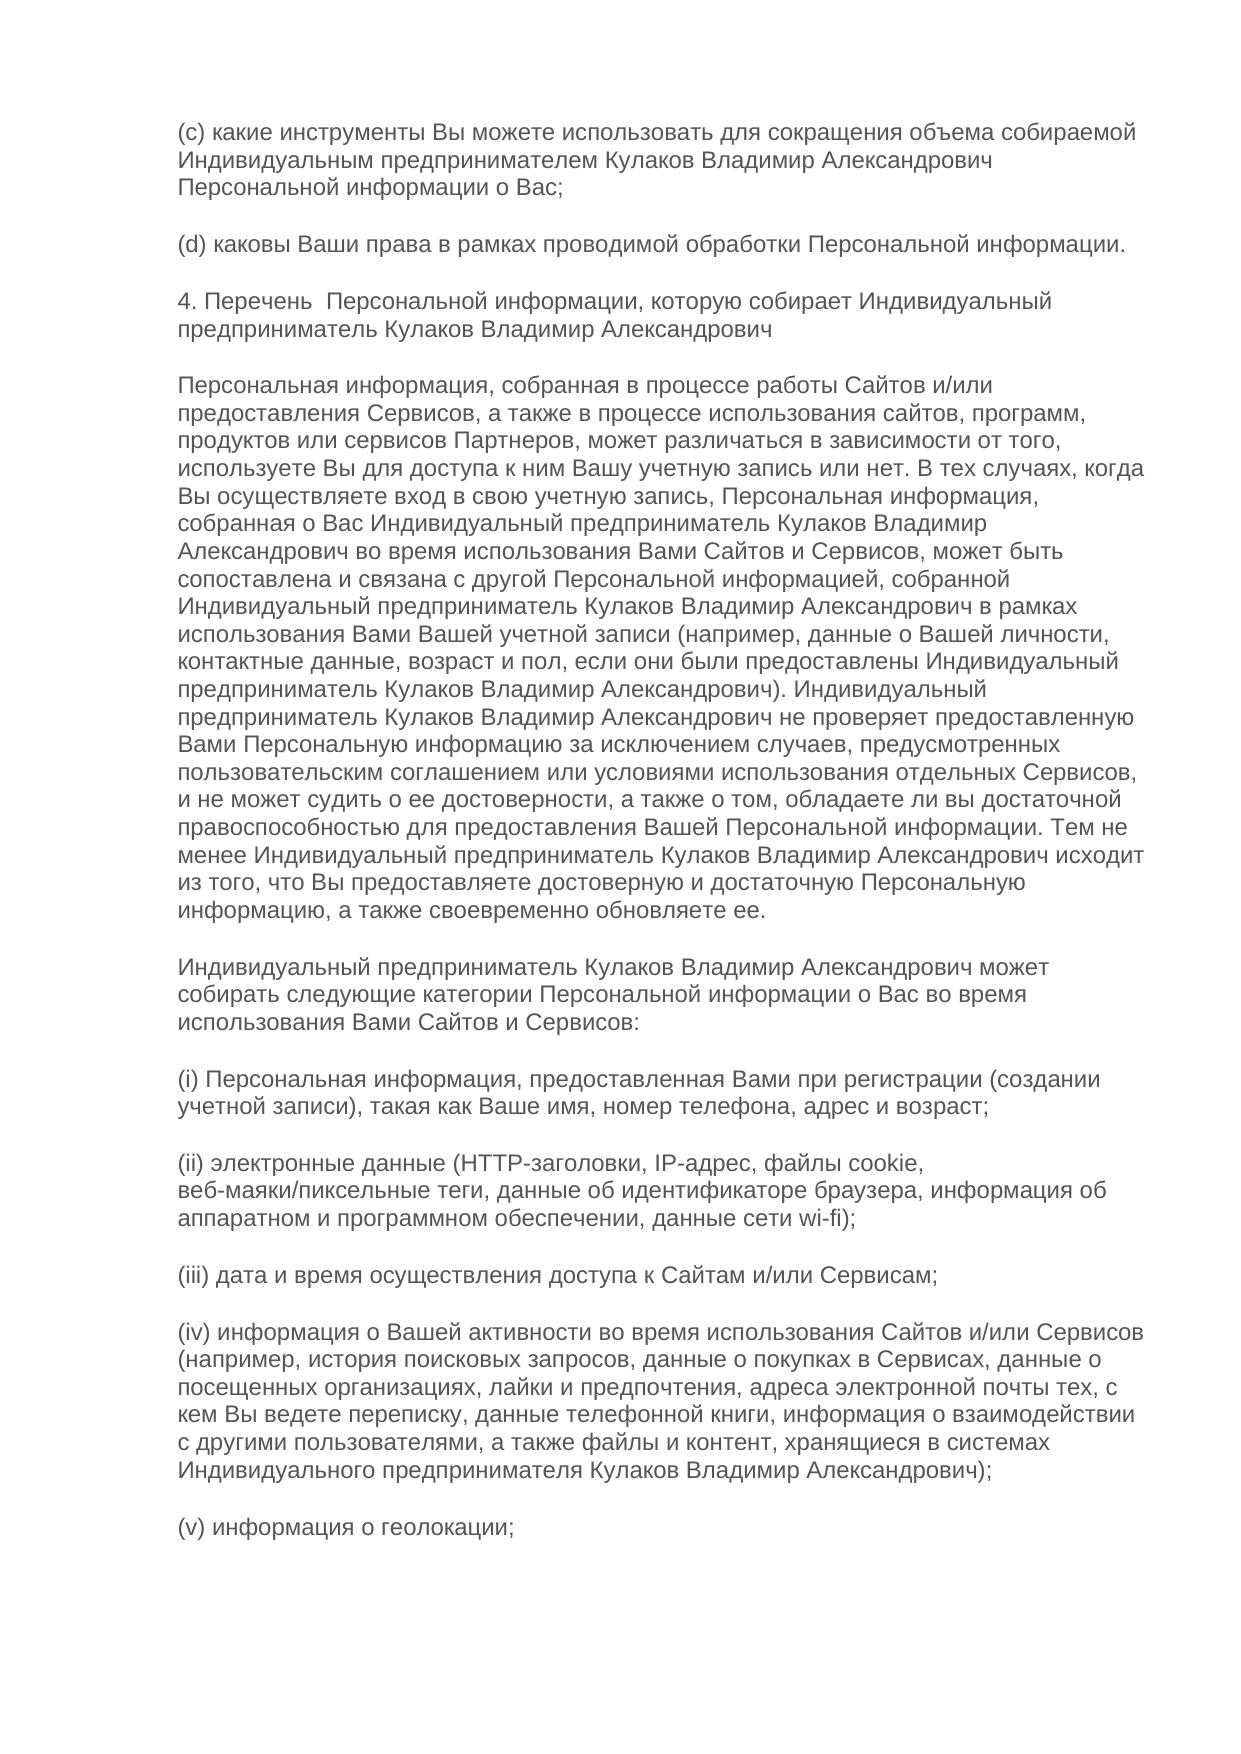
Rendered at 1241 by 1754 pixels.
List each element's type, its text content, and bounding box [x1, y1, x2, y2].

text (iv) информация о Вашей активности во время использования Сайтов и/или Сервисов (например, история поисковых запросов, данные о покупках в Сервисах, данные о посещенных организациях, лайки и предпочтения, адреса электронной почты тех, с кем Вы ведете переписку, данные телефонной книги, информация о взаимодействии с другими пользователями, а также файлы и контент, хранящиеся в системах Индивидуального предпринимателя Кулаков Владимир Александрович); [177, 1318, 1152, 1483]
text (c) какие инструменты Вы можете использовать для сокращения объема собираемой Индивидуальным предпринимателем Кулаков Владимир Александрович Персональной информации о Вас; [177, 118, 1152, 201]
text 4. Перечень Персональной информации, которую собирает Индивидуальный предприниматель Кулаков Владимир Александрович [177, 287, 1152, 342]
text (d) каковы Ваши права в рамках проводимой обработки Персональной информации. [177, 230, 1152, 258]
text Индивидуальный предприниматель Кулаков Владимир Александрович может собирать следующие категории Персональной информации о Вас во время использования Вами Сайтов и Сервисов: [177, 952, 1152, 1035]
text (v) информация о геолокации; [177, 1512, 1152, 1540]
text (ii) электронные данные (HTTP-заголовки, IP-адрес, файлы cookie, веб-маяки/пиксельные теги, данные об идентификаторе браузера, информация об аппаратном и программном обеспечении, данные сети wi-fi); [177, 1149, 1152, 1232]
text (i) Персональная информация, предоставленная Вами при регистрации (создании учетной записи), такая как Ваше имя, номер телефона, адрес и возраст; [177, 1064, 1152, 1120]
text Персональная информация, собранная в процессе работы Сайтов и/или предоставления Сервисов, а также в процессе использования сайтов, программ, продуктов или сервисов Партнеров, может различаться в зависимости от того, используете Вы для доступа к ним Вашу учетную запись или нет. В тех случаях, когда Вы осуществляете вход в свою учетную запись, Персональная информация, собранная о Вас Индивидуальный предприниматель Кулаков Владимир Александрович во время использования Вами Сайтов и Сервисов, может быть сопоставлена и связана с другой Персональной информацией, собранной Индивидуальный предприниматель Кулаков Владимир Александрович в рамках использования Вами Вашей учетной записи (например, данные о Вашей личности, контактные данные, возраст и пол, если они были предоставлены Индивидуальный предприниматель Кулаков Владимир Александрович). Индивидуальный предприниматель Кулаков Владимир Александрович не проверяет предоставленную Вами Персональную информацию за исключением случаев, предусмотренных пользовательским соглашением или условиями использования отдельных Сервисов, и не может судить о ее достоверности, а также о том, обладаете ли вы достаточной правоспособностью для предоставления Вашей Персональной информации. Тем не менее Индивидуальный предприниматель Кулаков Владимир Александрович исходит из того, что Вы предоставляете достоверную и достаточную Персональную информацию, а также своевременно обновляете ее. [177, 371, 1152, 923]
text (iii) дата и время осуществления доступа к Сайтам и/или Сервисам; [177, 1261, 1152, 1288]
